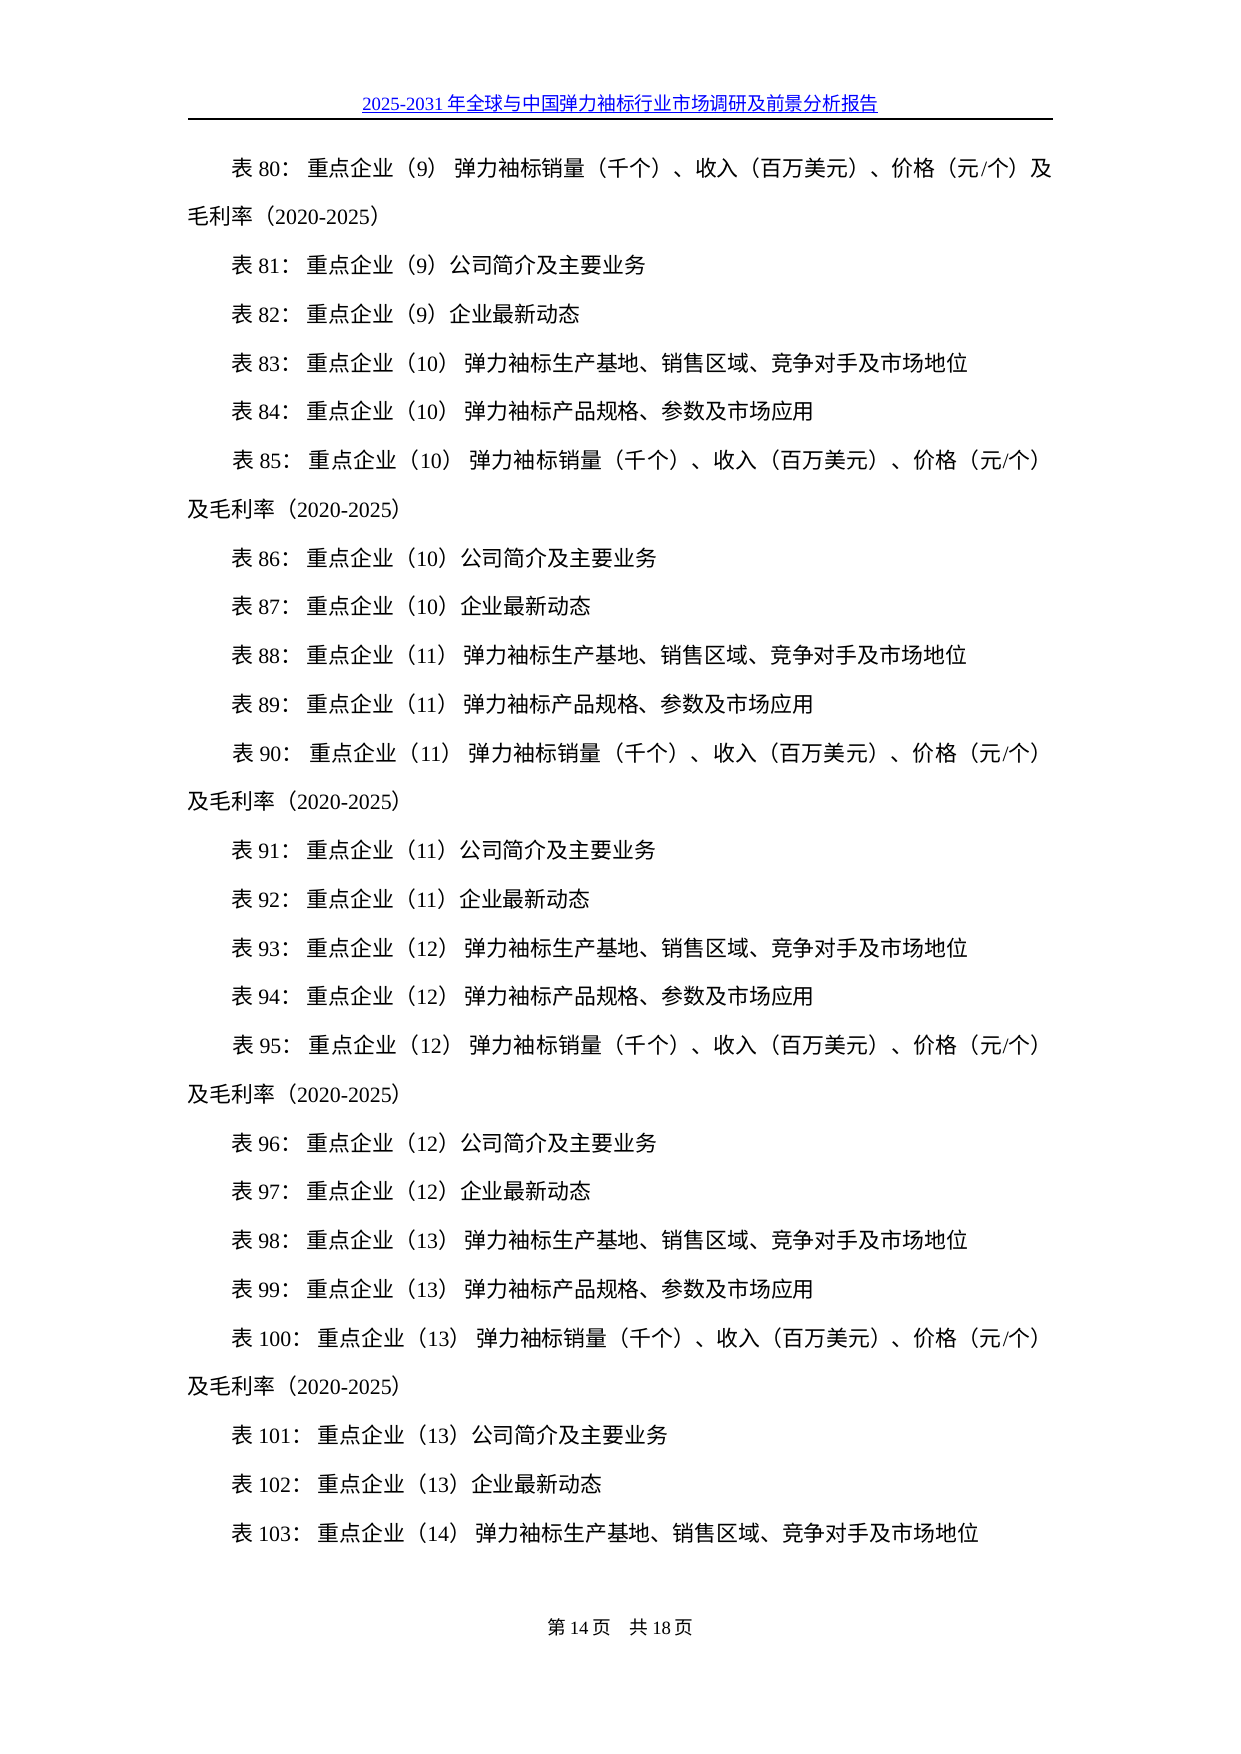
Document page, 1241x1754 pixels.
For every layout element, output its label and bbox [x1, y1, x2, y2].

text [187, 150, 1053, 1548]
